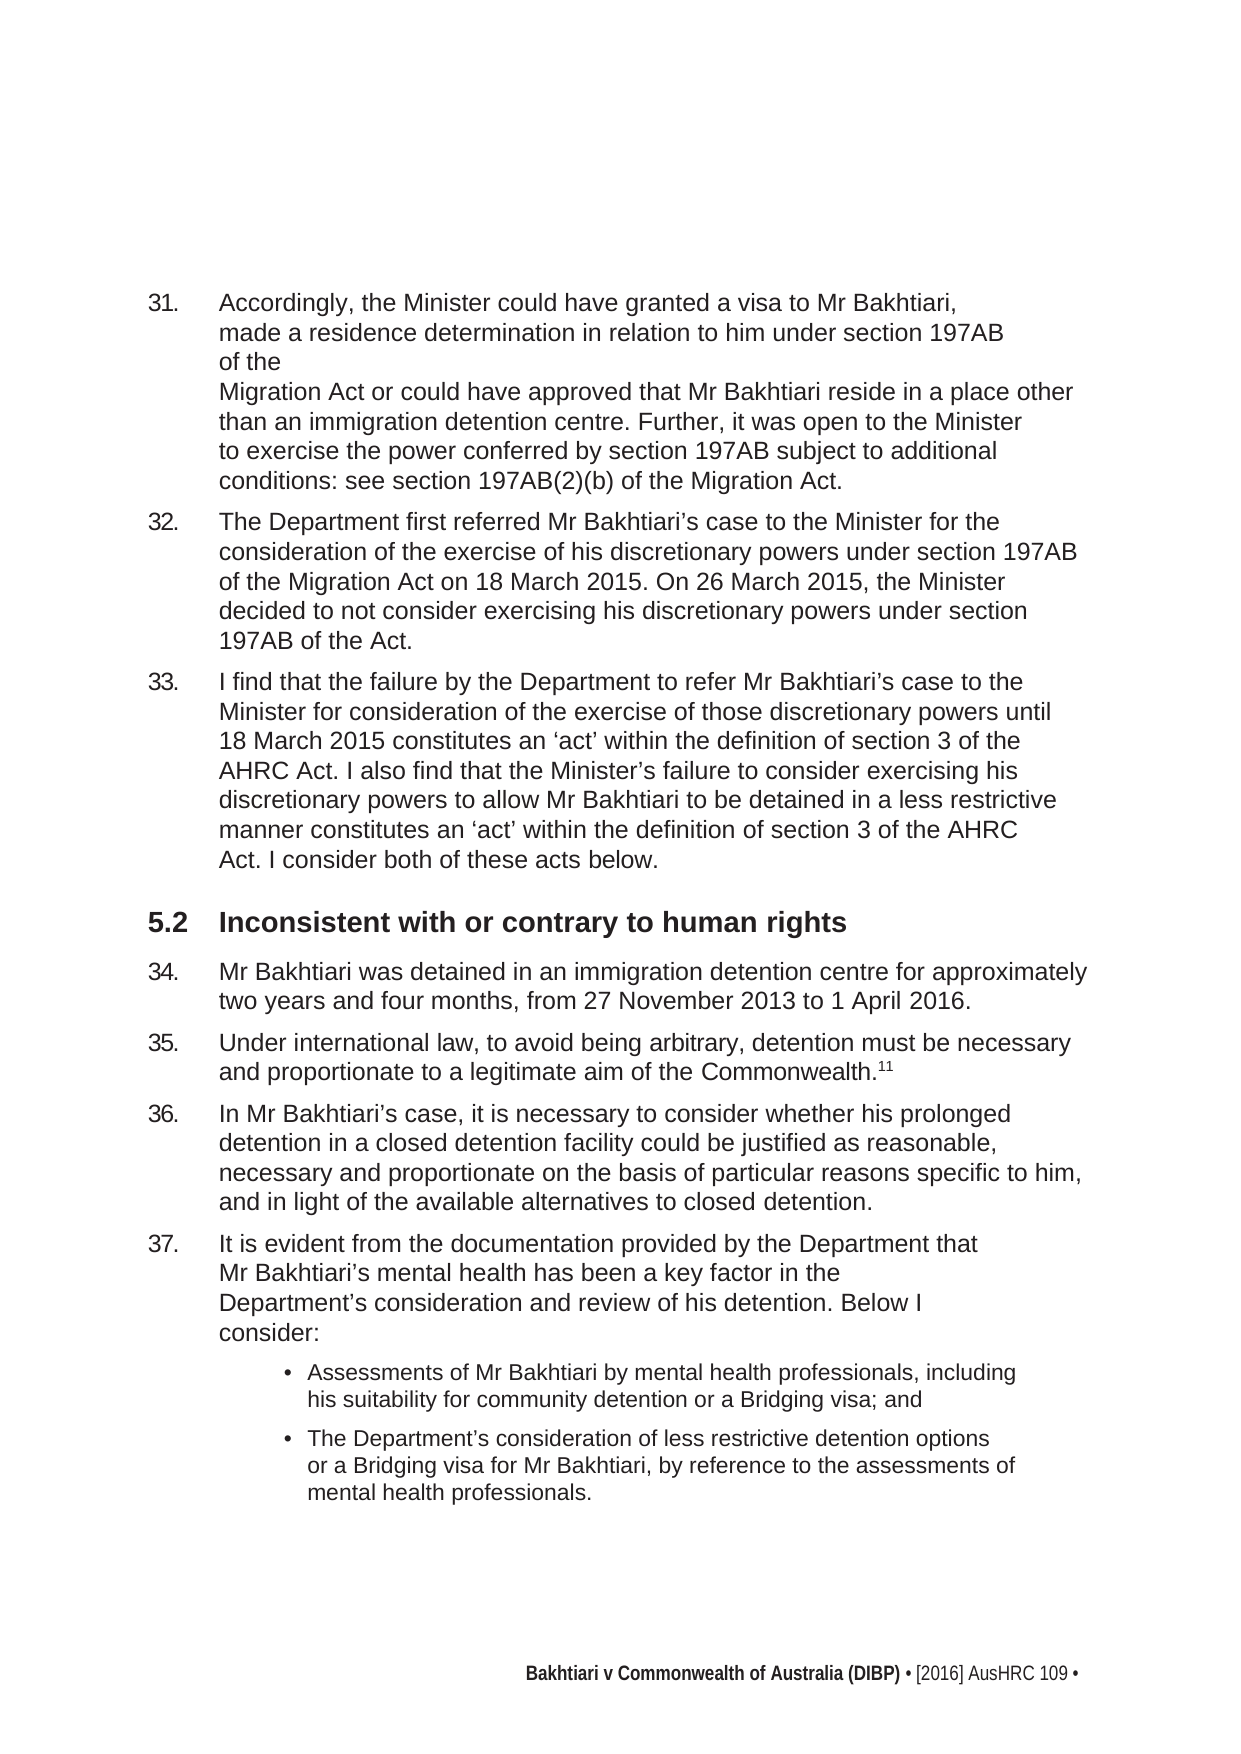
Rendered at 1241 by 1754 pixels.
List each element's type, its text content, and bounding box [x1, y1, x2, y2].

list Under international law, to avoid being arbitrary, detention must be necessary and proportionate to a legitimate aim of the Commonwealth.11 [148, 1027, 1073, 1086]
list Mr Bakhtiari was detained in an immigration detention centre for approximately two years and four months, from 27 November 2013 to 1 April 2016. [148, 956, 1088, 1015]
list The Department’s consideration of less restrictive detention options or a Bridging visa for Mr Bakhtiari, by reference to the assessments of mental health professionals. [283, 1424, 1016, 1505]
subtitle Inconsistent with or contrary to human rights [148, 905, 1103, 938]
list Accordingly, the Minister could have granted a visa to Mr Bakhtiari, made a residence determination in relation to him under section 197AB of the [148, 288, 1026, 376]
list It is evident from the documentation provided by the Department that Mr Bakhtiari’s mental health has been a key factor in the Department’s consideration and review of his detention. Below I consider: [148, 1229, 996, 1346]
text Migration Act or could have approved that Mr Bakhtiari reside in a place other than an immigration detention centre. Further, it was open to the Minister [218, 377, 1098, 435]
list I find that the failure by the Department to refer Mr Bakhtiari’s case to the Minister for consideration of the exercise of those discretionary powers until 18 March 2015 constitutes an ‘act’ within the definition of section 3 of the AHRC Act. I also find that the Minister’s failure to consider exercising his discretionary powers to allow Mr Bakhtiari to be detained in a less restrictive manner constitutes an ‘act’ within the definition of section 3 of the AHRC Act. I consider both of these acts below. [148, 667, 1064, 873]
list The Department first referred Mr Bakhtiari’s case to the Minister for the consideration of the exercise of his discretionary powers under section 197AB of the Migration Act on 18 March 2015. On 26 March 2015, the Minister decided to not consider exercising his discretionary powers under section 197AB of the Act. [148, 507, 1079, 654]
list Assessments of Mr Bakhtiari by mental health professionals, including his suitability for community detention or a Bridging visa; and [283, 1358, 1017, 1412]
text to exercise the power conferred by section 197AB subject to additional conditions: see section 197AB(2)(b) of the Migration Act. [218, 436, 1000, 495]
list In Mr Bakhtiari’s case, it is necessary to consider whether his prolonged detention in a closed detention facility could be justified as reasonable, necessary and proportionate on the basis of particular reasons specific to him, and in light of the available alternatives to closed detention. [148, 1098, 1083, 1216]
